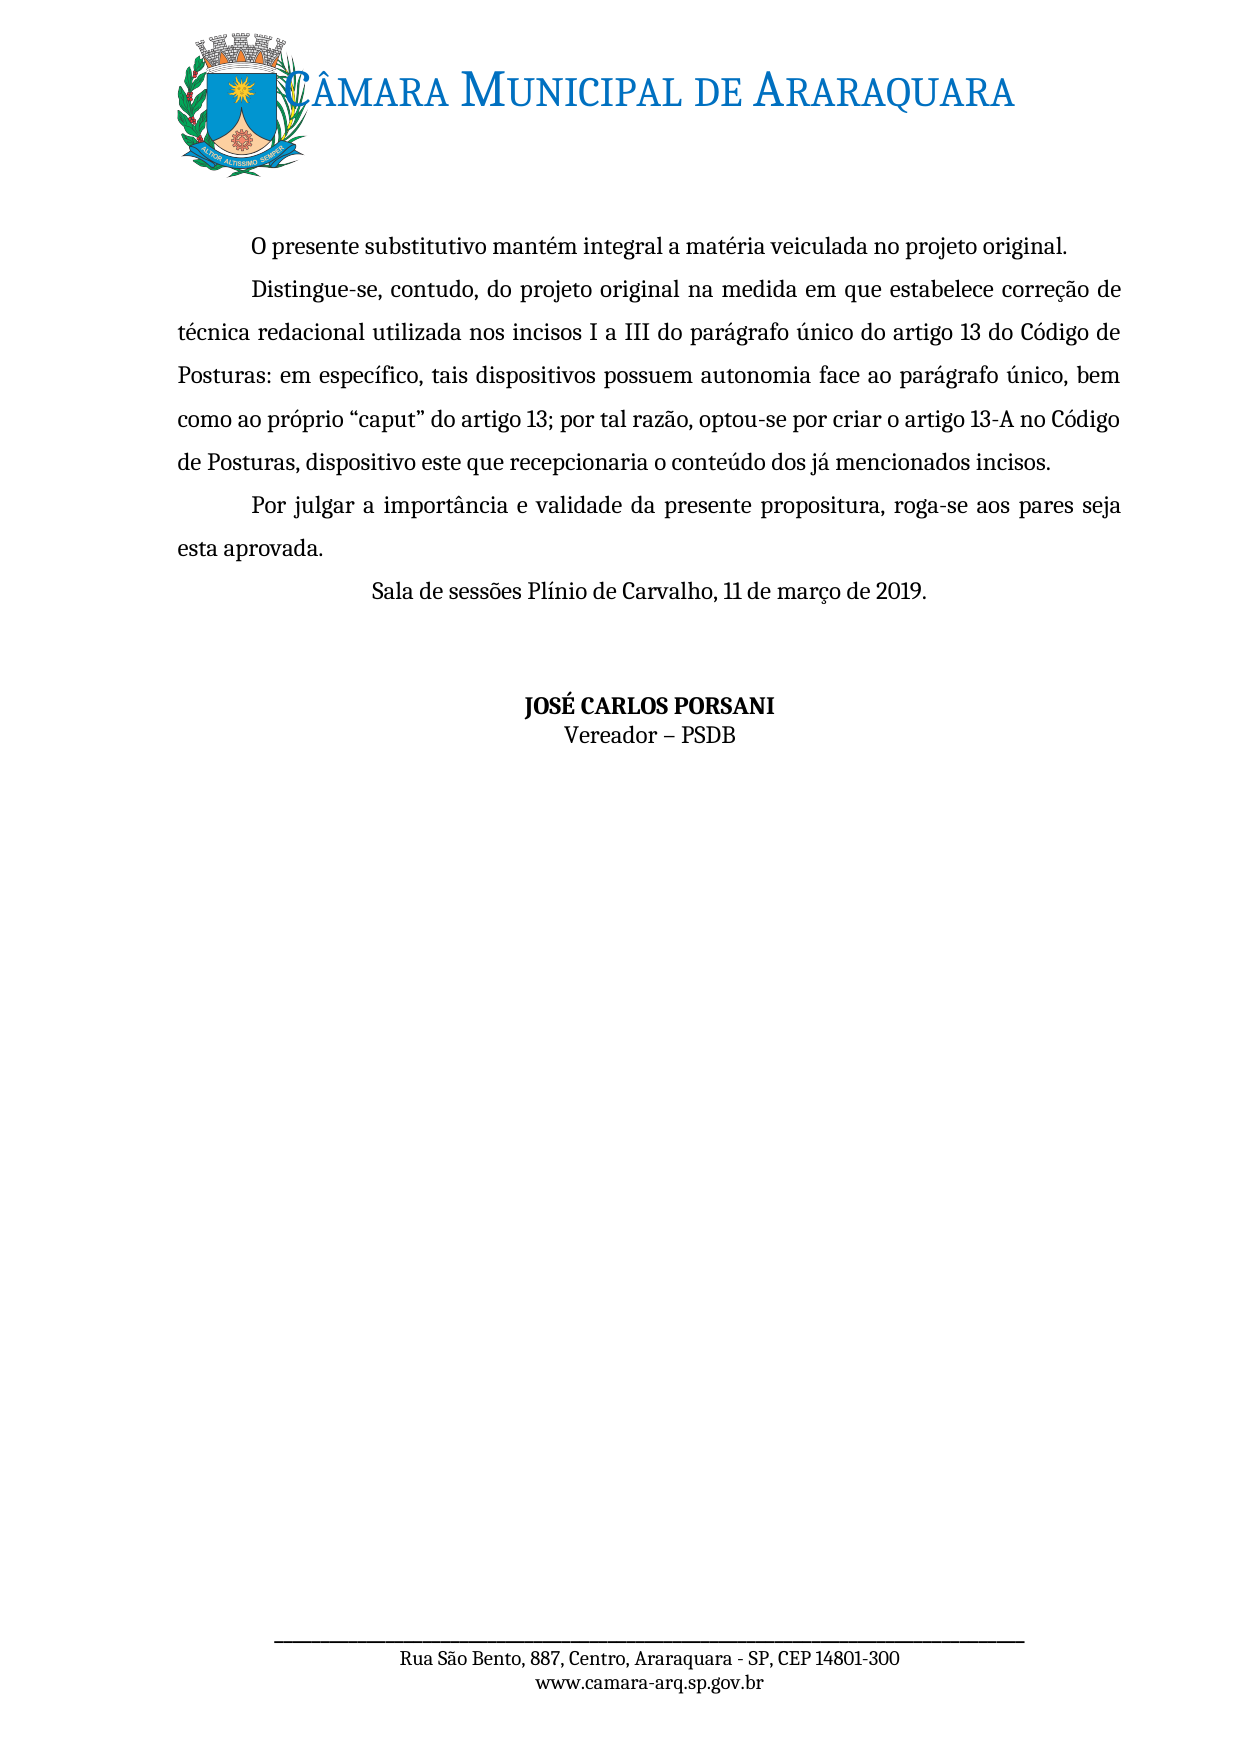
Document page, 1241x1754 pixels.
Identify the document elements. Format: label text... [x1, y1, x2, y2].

text Por julgar a importância e validade da presente propositura, roga-se aos pares seja esta aprovada. [177, 491, 1122, 563]
picture [177, 33, 309, 178]
text Vereador – PSDB [177, 721, 1122, 749]
picture [291, 74, 309, 103]
text JOSÉ CARLOS PORSANI [177, 692, 1122, 721]
text O presente substitutivo mantém integral a matéria veiculada no projeto original. [177, 232, 1122, 261]
text Distingue-se, contudo, do projeto original na medida em que estabelece correção de técnica redacional utilizada nos incisos I a III do parágrafo único do artigo 13 do Código de Posturas: em específico, tais dispositivos possuem autonomia face ao parágrafo único, bem como ao próprio “caput” do artigo 13; por tal razão, optou-se por criar o artigo 13-A no Código de Posturas, dispositivo este que recepcionaria o conteúdo dos já mencionados incisos. [177, 275, 1122, 476]
text Sala de sessões Plínio de Carvalho, 11 de março de 2019. [177, 577, 1122, 606]
